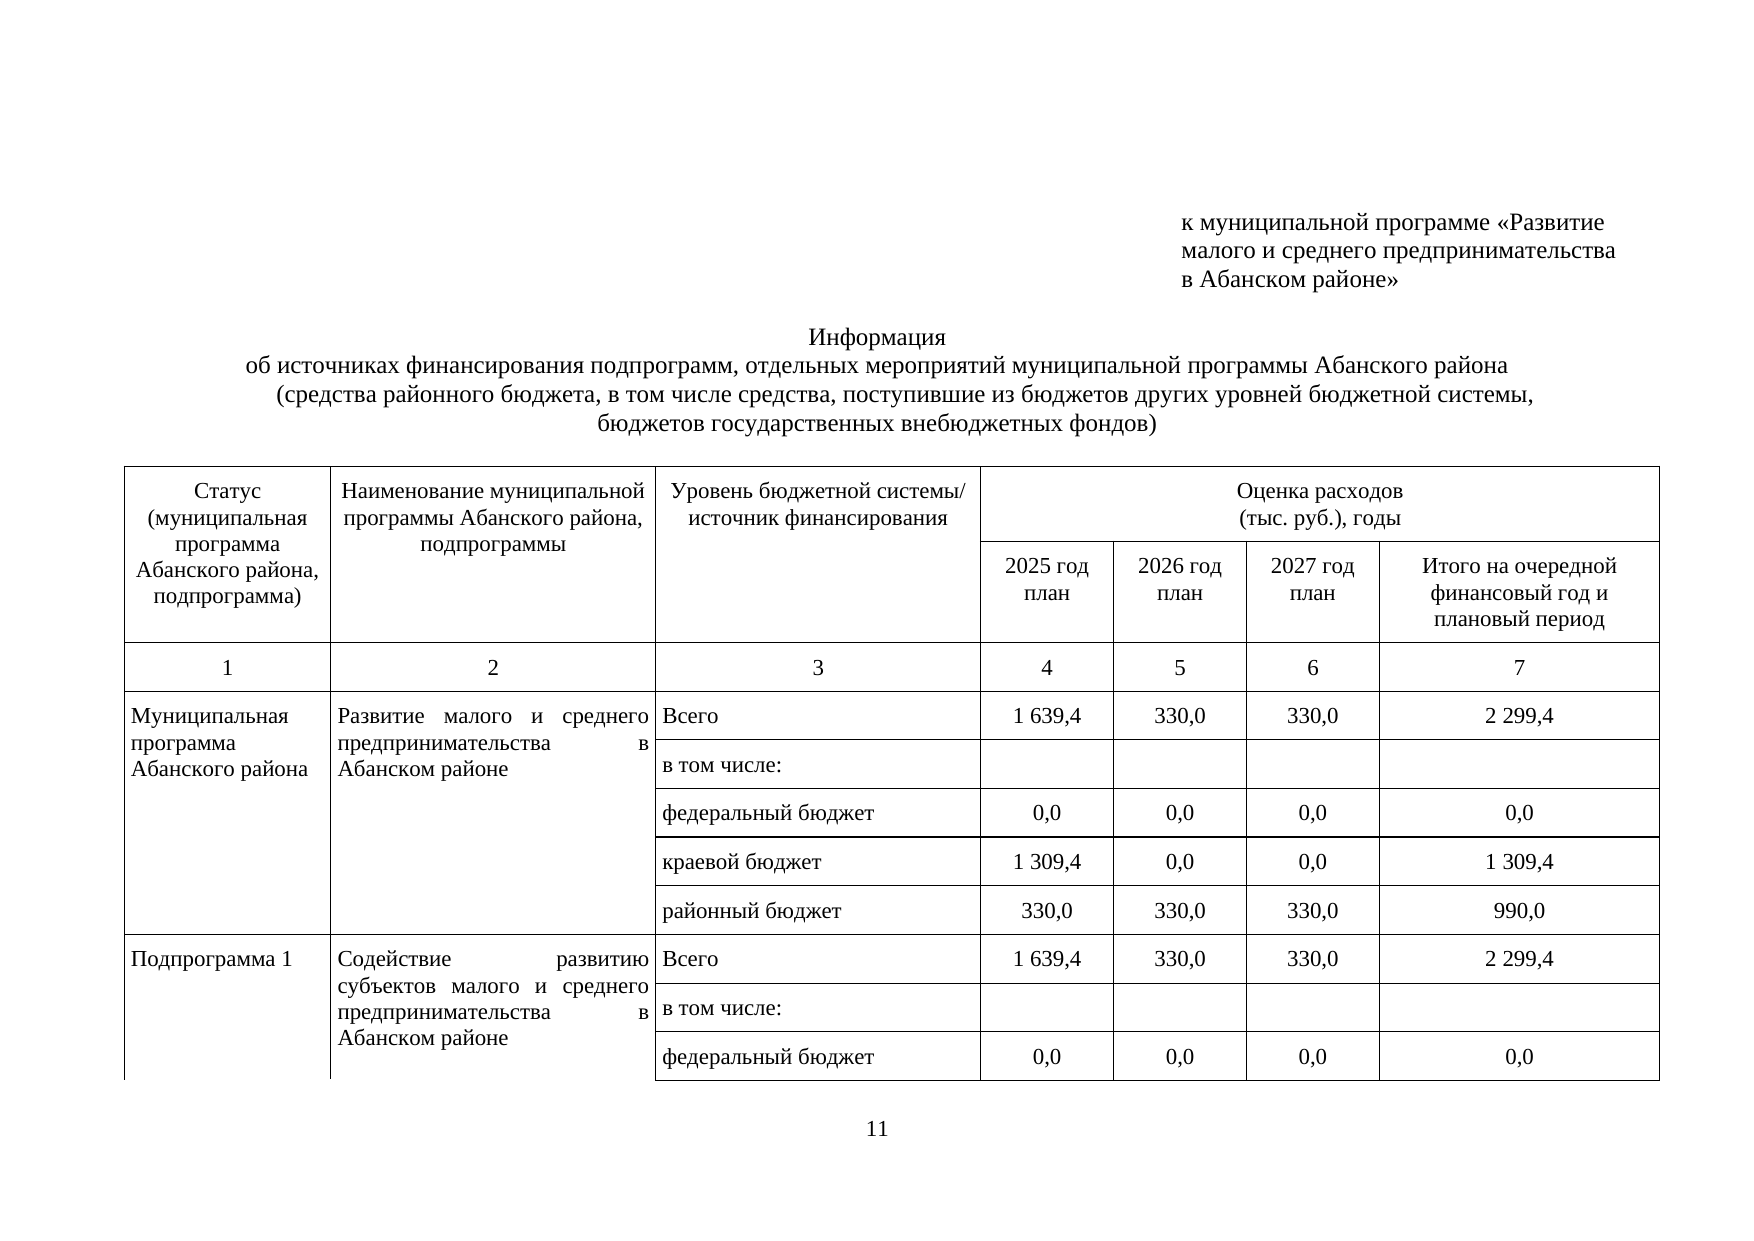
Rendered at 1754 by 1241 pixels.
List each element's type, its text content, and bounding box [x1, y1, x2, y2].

table_cell 0,0 [1114, 789, 1246, 836]
table_cell 2025 год план [981, 542, 1113, 642]
table_header Статус (муниципальная программа Абанского района, подпрограмма) [125, 467, 330, 642]
table_cell 0,0 [1114, 1032, 1246, 1080]
table_cell федеральный бюджет [656, 789, 980, 836]
table_cell 330,0 [1114, 692, 1246, 739]
table_cell 0,0 [1247, 789, 1379, 836]
table_cell 1 [125, 643, 330, 691]
text в Абанском районе» [1181, 264, 1636, 293]
table_cell Итого на очередной финансовый год и плановый период [1380, 542, 1659, 642]
table_cell в том числе: [656, 740, 980, 788]
table_cell 1 639,4 [981, 692, 1113, 739]
text бюджетов государственных внебюджетных фондов) [118, 408, 1636, 437]
table_cell 330,0 [1247, 886, 1379, 934]
table_header Оценка расходов (тыс. руб.), годы [981, 467, 1659, 541]
table_header Уровень бюджетной системы/ источник финансирования [656, 467, 980, 642]
table_cell 0,0 [1247, 838, 1379, 885]
text Информация [118, 322, 1636, 351]
table_cell [1114, 984, 1246, 1031]
table_cell 1 639,4 [981, 935, 1113, 982]
table_cell Подпрограмма 1 [125, 935, 331, 1080]
table_cell 6 [1247, 643, 1379, 691]
table_cell 2 [331, 643, 655, 691]
table_cell [1380, 984, 1659, 1031]
table_cell районный бюджет [656, 886, 980, 934]
table_cell 0,0 [1247, 1032, 1379, 1080]
table_cell [1380, 740, 1659, 788]
text (средства районного бюджета, в том числе средства, поступившие из бюджетов других уровней бюджетной системы, [118, 379, 1636, 408]
text об источниках финансирования подпрограмм, отдельных мероприятий муниципальной программы Абанского района [118, 351, 1636, 379]
table_cell Всего [656, 935, 980, 982]
table_cell 330,0 [1247, 692, 1379, 739]
table_cell 2027 год план [1247, 542, 1379, 642]
table_cell 1 309,4 [1380, 838, 1659, 885]
table_cell 4 [981, 643, 1113, 691]
table_cell 990,0 [1380, 886, 1659, 934]
table_cell 330,0 [981, 886, 1113, 934]
table_cell 330,0 [1114, 886, 1246, 934]
table_cell краевой бюджет [656, 838, 980, 885]
table_cell федеральный бюджет [656, 1032, 980, 1080]
table_cell 330,0 [1114, 935, 1246, 982]
table_cell Муниципальная программа Абанского района [125, 692, 330, 934]
table_cell 0,0 [1114, 838, 1246, 885]
table_cell [981, 740, 1113, 788]
table_cell [1247, 984, 1379, 1031]
table_cell [1247, 740, 1379, 788]
table_cell 2 299,4 [1380, 692, 1659, 739]
table_cell 7 [1380, 643, 1659, 691]
table_cell 2 299,4 [1380, 935, 1659, 982]
table_cell 1 309,4 [981, 838, 1113, 885]
table_cell [981, 984, 1113, 1031]
table_header Наименование муниципальной программы Абанского района, подпрограммы [331, 467, 655, 642]
text к муниципальной программе «Развитие малого и среднего предпринимательства [1181, 207, 1636, 264]
table_cell Развитие малого и среднего предпринимательства в Абанском районе [331, 692, 655, 934]
table_cell 3 [656, 643, 980, 691]
table_cell 330,0 [1247, 935, 1379, 982]
table_cell 0,0 [981, 1032, 1113, 1080]
table_cell в том числе: [656, 984, 980, 1031]
table_cell 0,0 [981, 789, 1113, 836]
table_cell 2026 год план [1114, 542, 1246, 642]
table_cell [1114, 740, 1246, 788]
table_cell 0,0 [1380, 1032, 1659, 1080]
table_cell Содействие развитию субъектов малого и среднего предпринимательства в Абанском районе [331, 935, 655, 1080]
table_cell 0,0 [1380, 789, 1659, 836]
table_cell Всего [656, 692, 980, 739]
table_cell 5 [1114, 643, 1246, 691]
